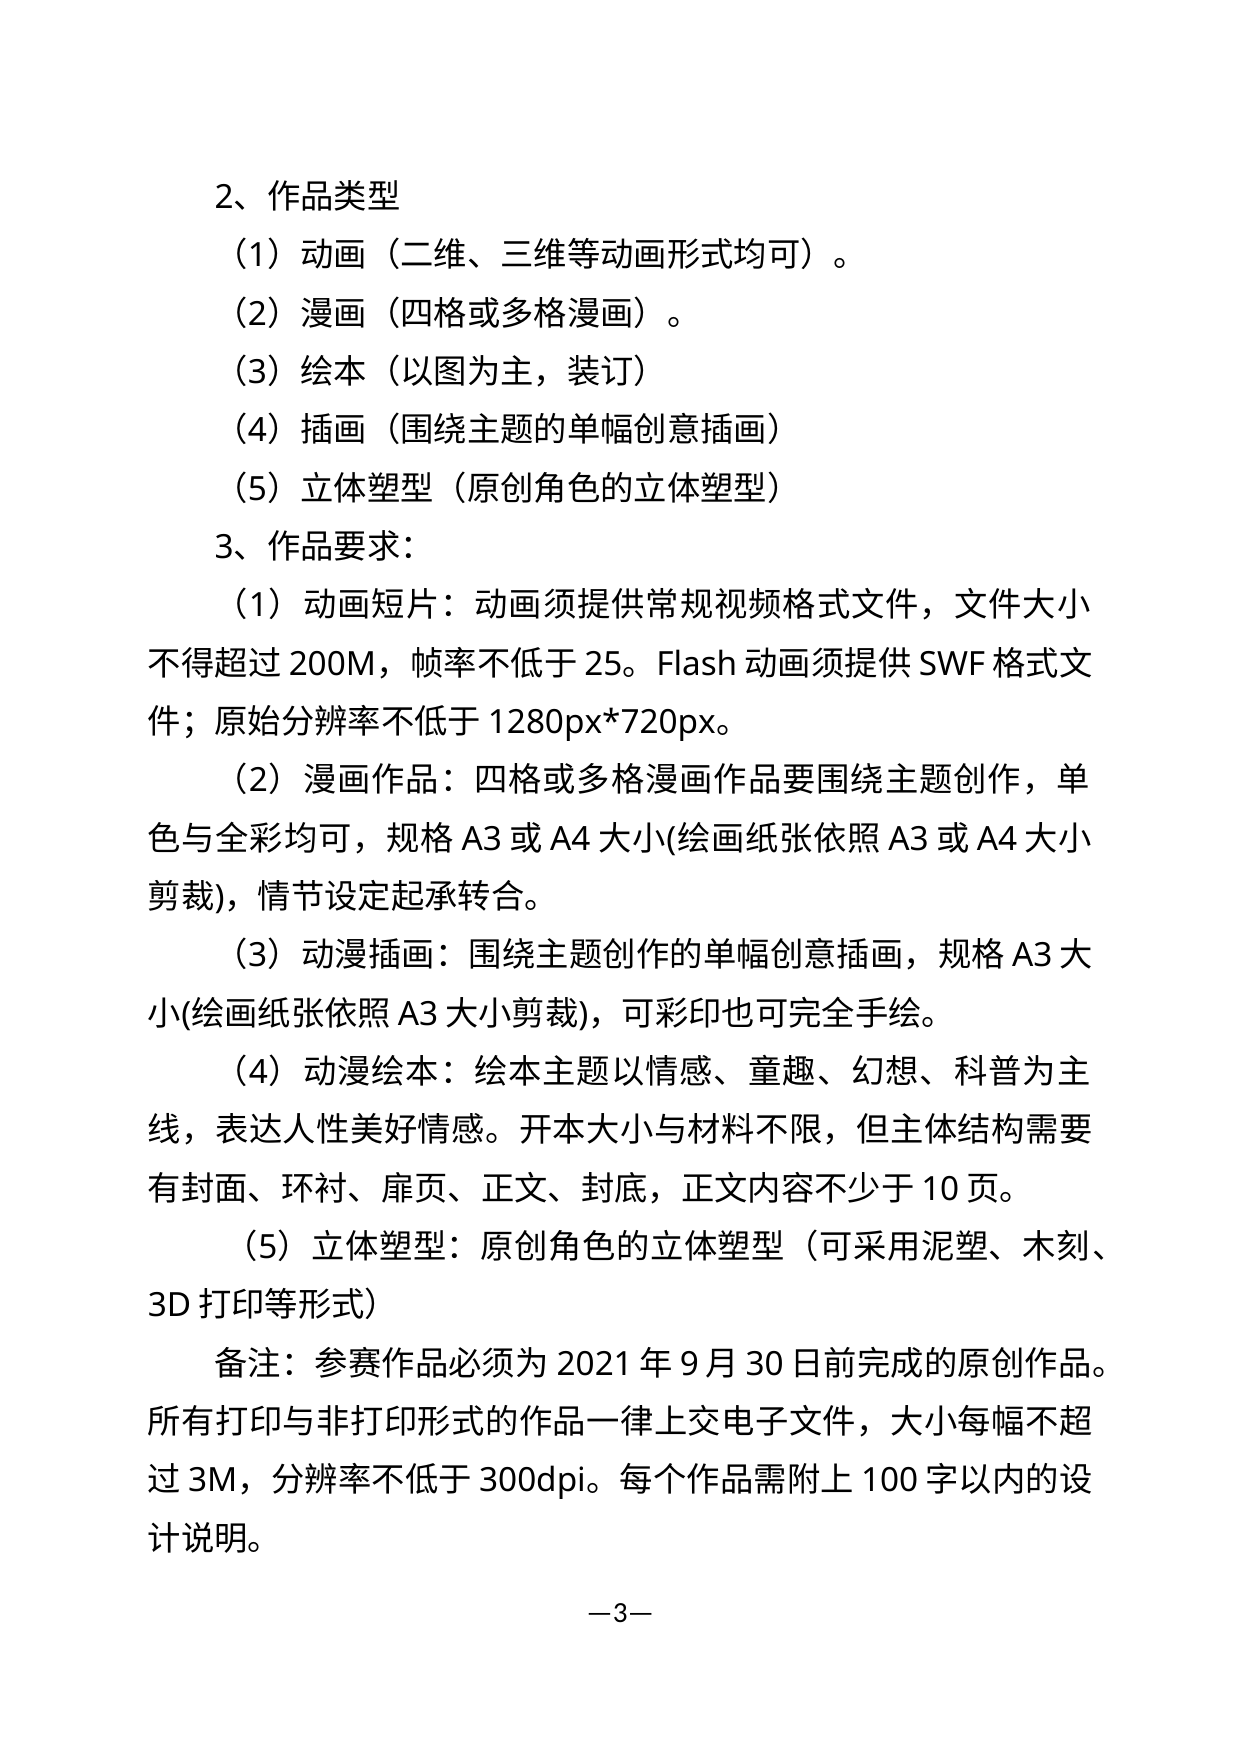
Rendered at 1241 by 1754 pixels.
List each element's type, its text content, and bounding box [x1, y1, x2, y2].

text （3）动漫插画：围绕主题创作的单幅创意插画，规格A3大小(绘画纸张依照A3大小剪裁)，可彩印也可完全手绘。 [148, 920, 1092, 1037]
text 备注：参赛作品必须为2021年9月30日前完成的原创作品。所有打印与非打印形式的作品一律上交电子文件，大小每幅不超过3M，分辨率不低于300dpi。每个作品需附上100字以内的设计说明。 [148, 1328, 1092, 1562]
text （4）动漫绘本：绘本主题以情感、童趣、幻想、科普为主线，表达人性美好情感。开本大小与材料不限，但主体结构需要有封面、环衬、扉页、正文、封底，正文内容不少于10页。 [148, 1037, 1092, 1212]
text （4）插画（围绕主题的单幅创意插画） [148, 395, 1092, 453]
text （5）立体塑型（原创角色的立体塑型） [148, 453, 1092, 512]
text （5）立体塑型：原创角色的立体塑型（可采用泥塑、木刻、3D打印等形式） [148, 1212, 1092, 1328]
text （1）动画短片：动画须提供常规视频格式文件，文件大小不得超过200M，帧率不低于25。Flash动画须提供SWF格式文件；原始分辨率不低于1280px*720px。 [148, 570, 1092, 745]
text 2、作品类型 [148, 162, 1092, 220]
text （2）漫画（四格或多格漫画）。 [148, 278, 1092, 337]
text （1）动画（二维、三维等动画形式均可）。 [148, 220, 1092, 278]
text （3）绘本（以图为主，装订） [148, 337, 1092, 395]
text （2）漫画作品：四格或多格漫画作品要围绕主题创作，单色与全彩均可，规格A3或A4大小(绘画纸张依照A3或A4大小剪裁)，情节设定起承转合。 [148, 745, 1092, 920]
text 3、作品要求： [148, 512, 1092, 570]
